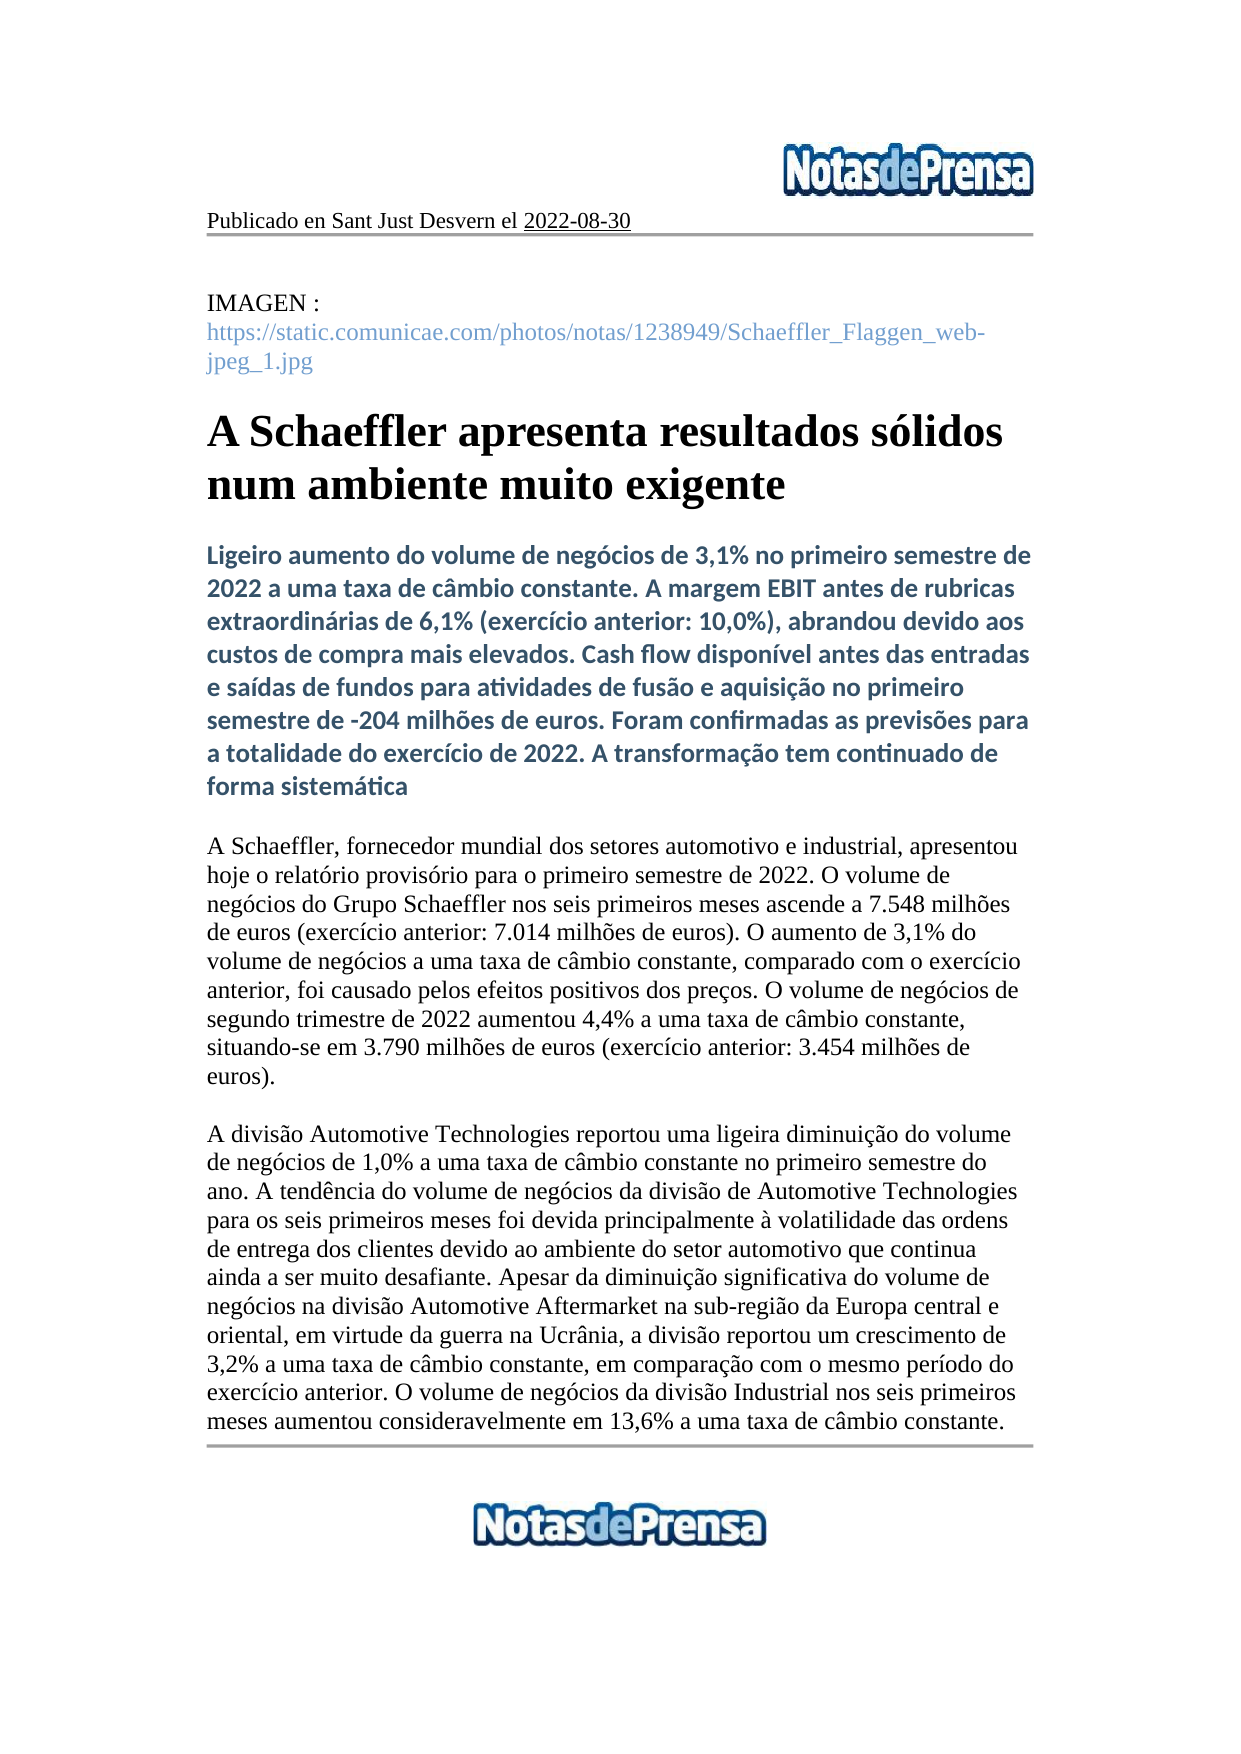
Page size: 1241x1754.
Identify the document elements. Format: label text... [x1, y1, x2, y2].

picture [783, 142, 1034, 199]
subtitle Ligeiro aumento do volume de negócios de 3,1% no primeiro semestre de 2022 a uma taxa de câmbio constante. A margem EBIT antes de rubricas extraordinárias de 6,1% (exercício anterior: 10,0%), abrandou devido aos custos de compra mais elevados. Cash flow disponível antes das entradas e saídas de fundos para atividades de fusão e aquisição no primeiro semestre de -204 milhões de euros. Foram confirmadas as previsões para a totalidade do exercício de 2022. A transformação tem continuado de forma sistemática [207, 538, 1033, 802]
text IMAGEN : https://static.comunicae.com/photos/notas/1238949/Schaeffler_Flaggen_web-jpeg_1.jpg [207, 288, 1033, 374]
picture [473, 1501, 767, 1548]
subtitle A Schaeffler apresenta resultados sólidos num ambiente muito exigente [207, 404, 1033, 509]
